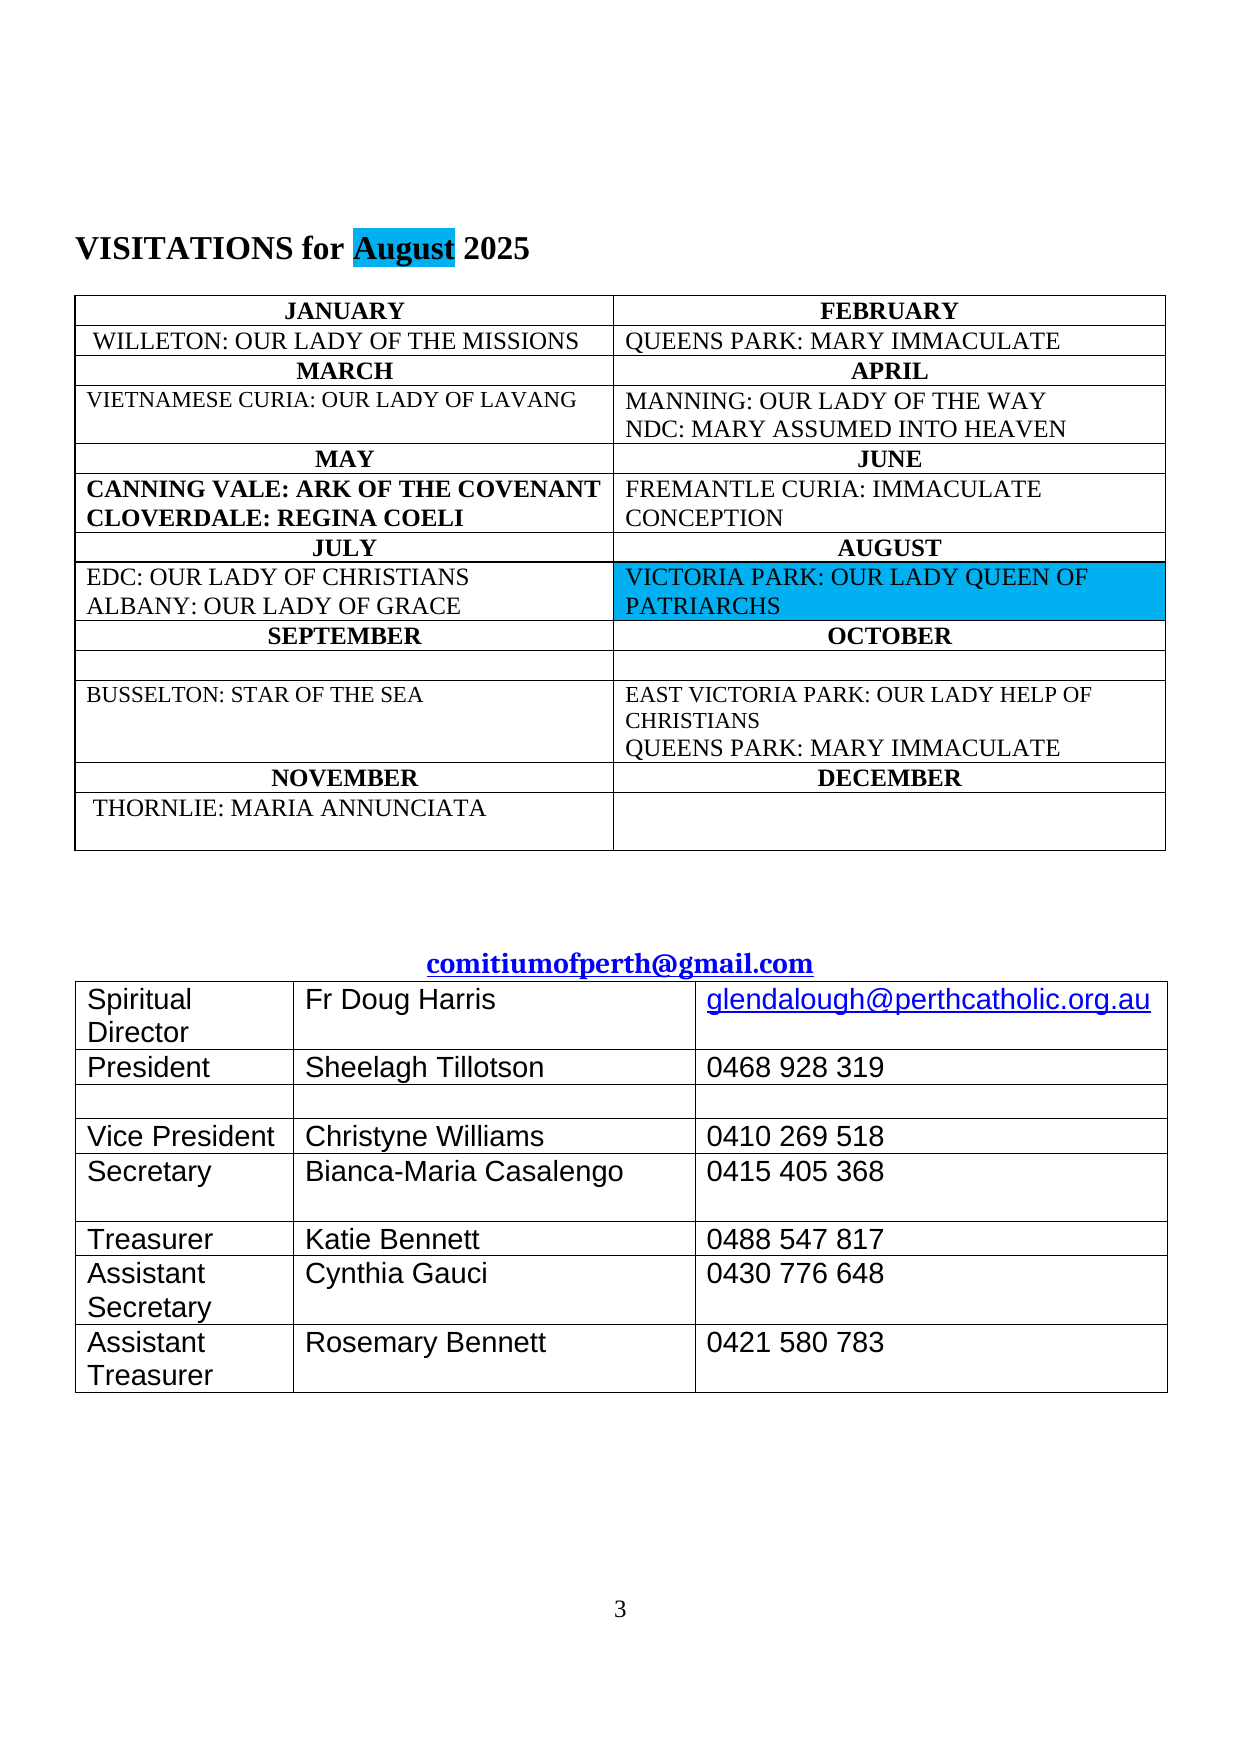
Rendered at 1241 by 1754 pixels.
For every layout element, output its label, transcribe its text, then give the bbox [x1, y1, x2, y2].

table_header JANUARY [76, 296, 613, 325]
table_header Spiritual Director [76, 982, 293, 1049]
table_cell Treasurer [76, 1222, 293, 1255]
table_cell VICTORIA PARK: OUR LADY QUEEN OF PATRIARCHS [614, 563, 1165, 620]
table_cell APRIL [614, 356, 1165, 385]
table_cell MANNING: OUR LADY OF THE WAY NDC: MARY ASSUMED INTO HEAVEN [614, 386, 1165, 443]
table_cell Bianca-Maria Casalengo [294, 1154, 695, 1221]
table_header glendalough@perthcatholic.org.au [696, 982, 1167, 1049]
table_cell WILLETON: OUR LADY OF THE MISSIONS [76, 326, 613, 355]
table_cell Rosemary Bennett [294, 1325, 695, 1392]
table_cell [614, 651, 1165, 679]
text comitiumofperth@gmail.com [75, 947, 1165, 981]
table_cell President [76, 1050, 293, 1083]
text VISITATIONS for August 2025 [455, 228, 1165, 267]
table_cell 0410 269 518 [696, 1119, 1167, 1153]
table_cell Assistant Treasurer [76, 1325, 293, 1392]
table_cell 0468 928 319 [696, 1050, 1167, 1083]
table_cell JULY [76, 533, 613, 561]
table_cell 0488 547 817 [696, 1222, 1167, 1255]
table_cell 0421 580 783 [696, 1325, 1167, 1392]
table_cell QUEENS PARK: MARY IMMACULATE [614, 326, 1165, 355]
table_cell JUNE [614, 444, 1165, 473]
table_cell Christyne Williams [294, 1119, 695, 1153]
table_cell Secretary [76, 1154, 293, 1221]
table_cell [696, 1085, 1167, 1118]
table_cell 0430 776 648 [696, 1256, 1167, 1323]
table_cell [76, 1085, 293, 1118]
table_cell Katie Bennett [294, 1222, 695, 1255]
table_cell VIETNAMESE CURIA: OUR LADY OF LAVANG [76, 386, 613, 443]
table_cell [294, 1085, 695, 1118]
table_cell CANNING VALE: ARK OF THE COVENANT CLOVERDALE: REGINA COELI [76, 474, 613, 532]
table_cell [76, 651, 613, 679]
text VISITATIONS for August 2025 [75, 228, 353, 267]
table_cell MAY [76, 444, 613, 473]
table_cell EDC: OUR LADY OF CHRISTIANS ALBANY: OUR LADY OF GRACE [76, 563, 613, 620]
table_cell THORNLIE: MARIA ANNUNCIATA [76, 793, 613, 850]
table_cell OCTOBER [614, 621, 1165, 650]
table_cell Sheelagh Tillotson [294, 1050, 695, 1083]
table_cell BUSSELTON: STAR OF THE SEA [76, 681, 613, 762]
table_cell [614, 793, 1165, 850]
table_cell Vice President [76, 1119, 293, 1153]
table_cell Cynthia Gauci [294, 1256, 695, 1323]
table_header Fr Doug Harris [294, 982, 695, 1049]
table_cell MARCH [76, 356, 613, 385]
table_cell Assistant Secretary [76, 1256, 293, 1323]
table_cell 0415 405 368 [696, 1154, 1167, 1221]
table_cell AUGUST [614, 533, 1165, 561]
table_cell SEPTEMBER [76, 621, 613, 650]
table_cell FREMANTLE CURIA: IMMACULATE CONCEPTION [614, 474, 1165, 532]
table_cell EAST VICTORIA PARK: OUR LADY HELP OF CHRISTIANS QUEENS PARK: MARY IMMACULATE [614, 681, 1165, 762]
table_cell NOVEMBER [76, 763, 613, 792]
table_cell DECEMBER [614, 763, 1165, 792]
table_header FEBRUARY [614, 296, 1165, 325]
